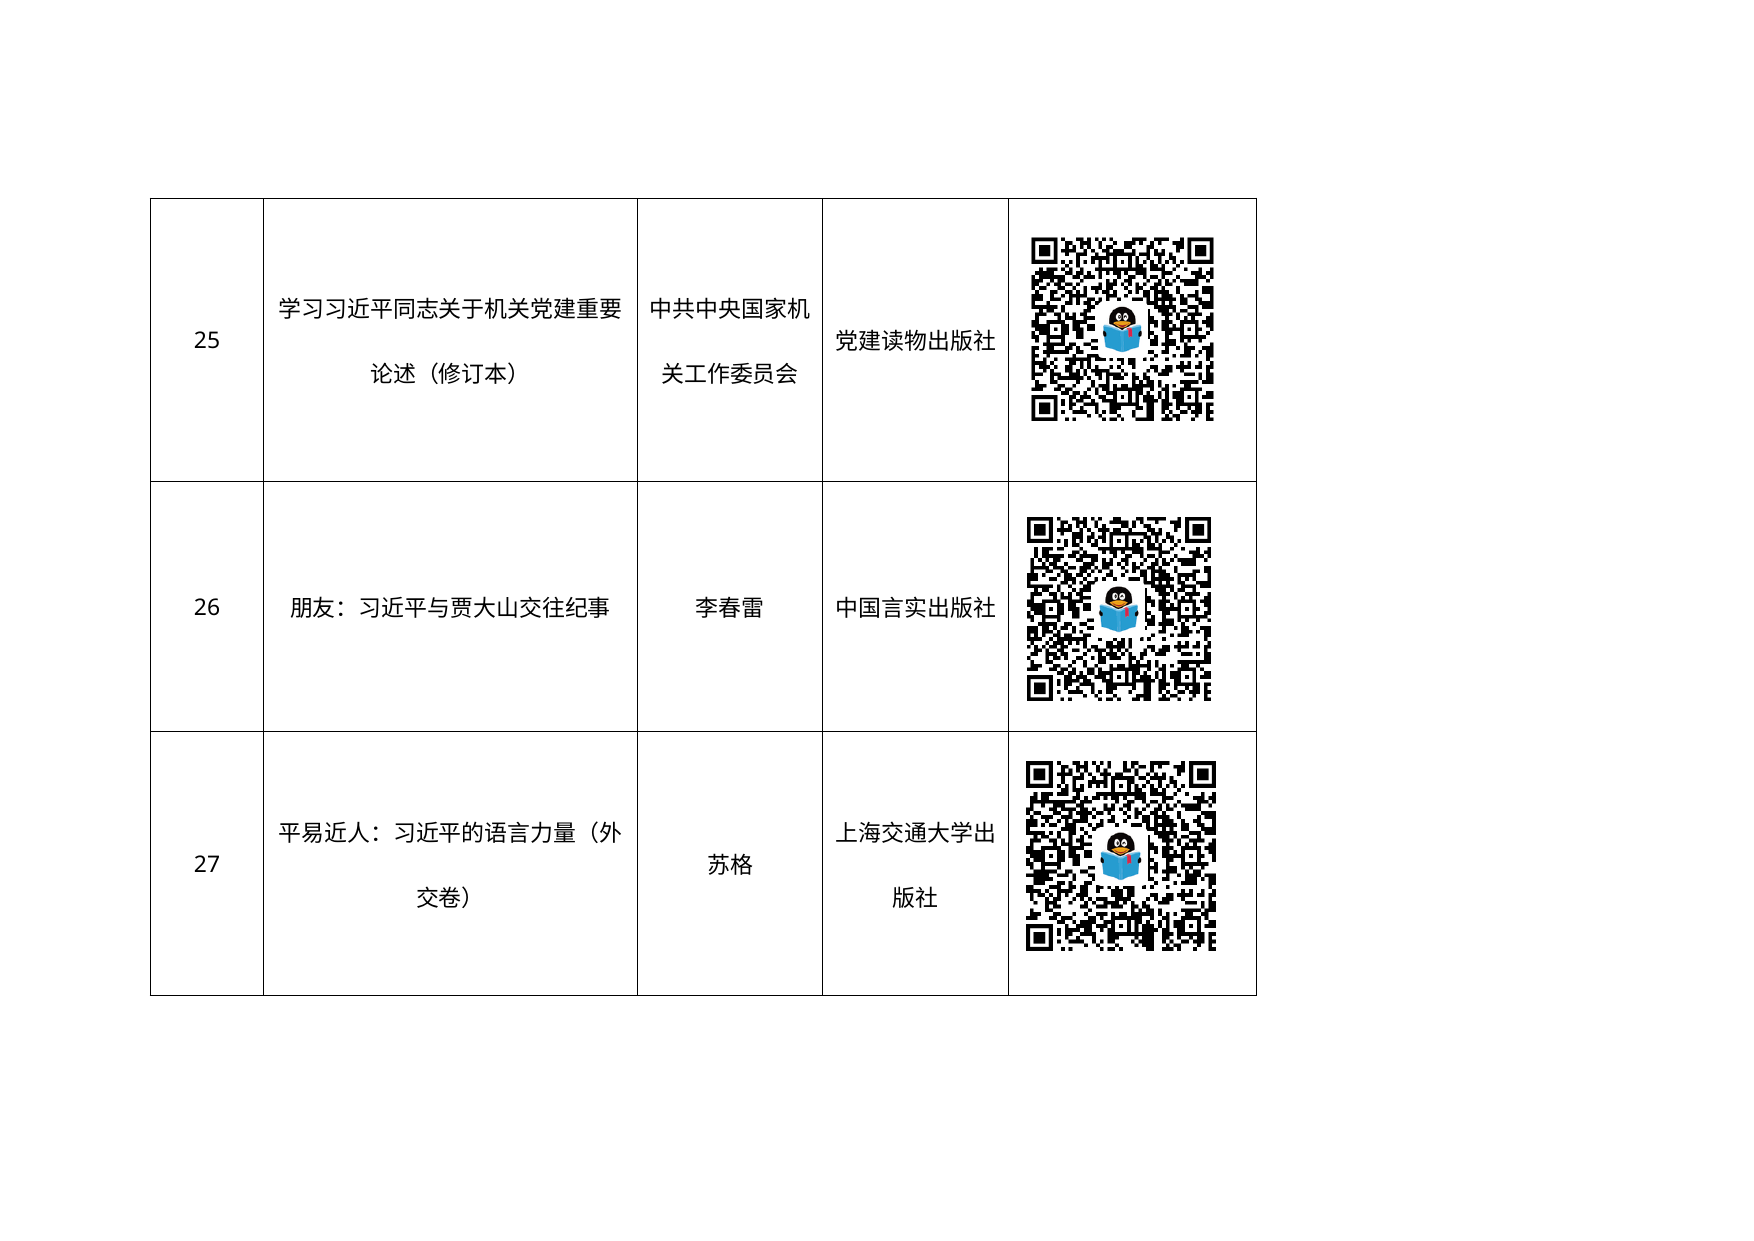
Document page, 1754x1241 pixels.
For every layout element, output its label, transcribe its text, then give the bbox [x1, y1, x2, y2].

table_cell 平易近人：习近平的语言力量（外交卷） [264, 732, 637, 995]
picture [1020, 755, 1222, 957]
table_cell 上海交通大学出版社 [823, 732, 1008, 995]
table_cell 26 [151, 482, 263, 731]
table_cell [1009, 482, 1256, 731]
table_cell 朋友：习近平与贾大山交往纪事 [264, 482, 637, 731]
table_cell 中国言实出版社 [823, 482, 1008, 731]
table_cell 党建读物出版社 [823, 199, 1008, 481]
table_cell 27 [151, 732, 263, 995]
table_cell 学习习近平同志关于机关党建重要论述（修订本） [264, 199, 637, 481]
table_cell 李春雷 [638, 482, 822, 731]
table_cell 中共中央国家机关工作委员会 [638, 199, 822, 481]
table_cell 苏格 [638, 732, 822, 995]
table_cell 25 [151, 199, 263, 481]
table_cell [1009, 199, 1256, 481]
picture [1021, 511, 1217, 707]
table_cell [1009, 732, 1256, 995]
picture [1026, 233, 1219, 427]
